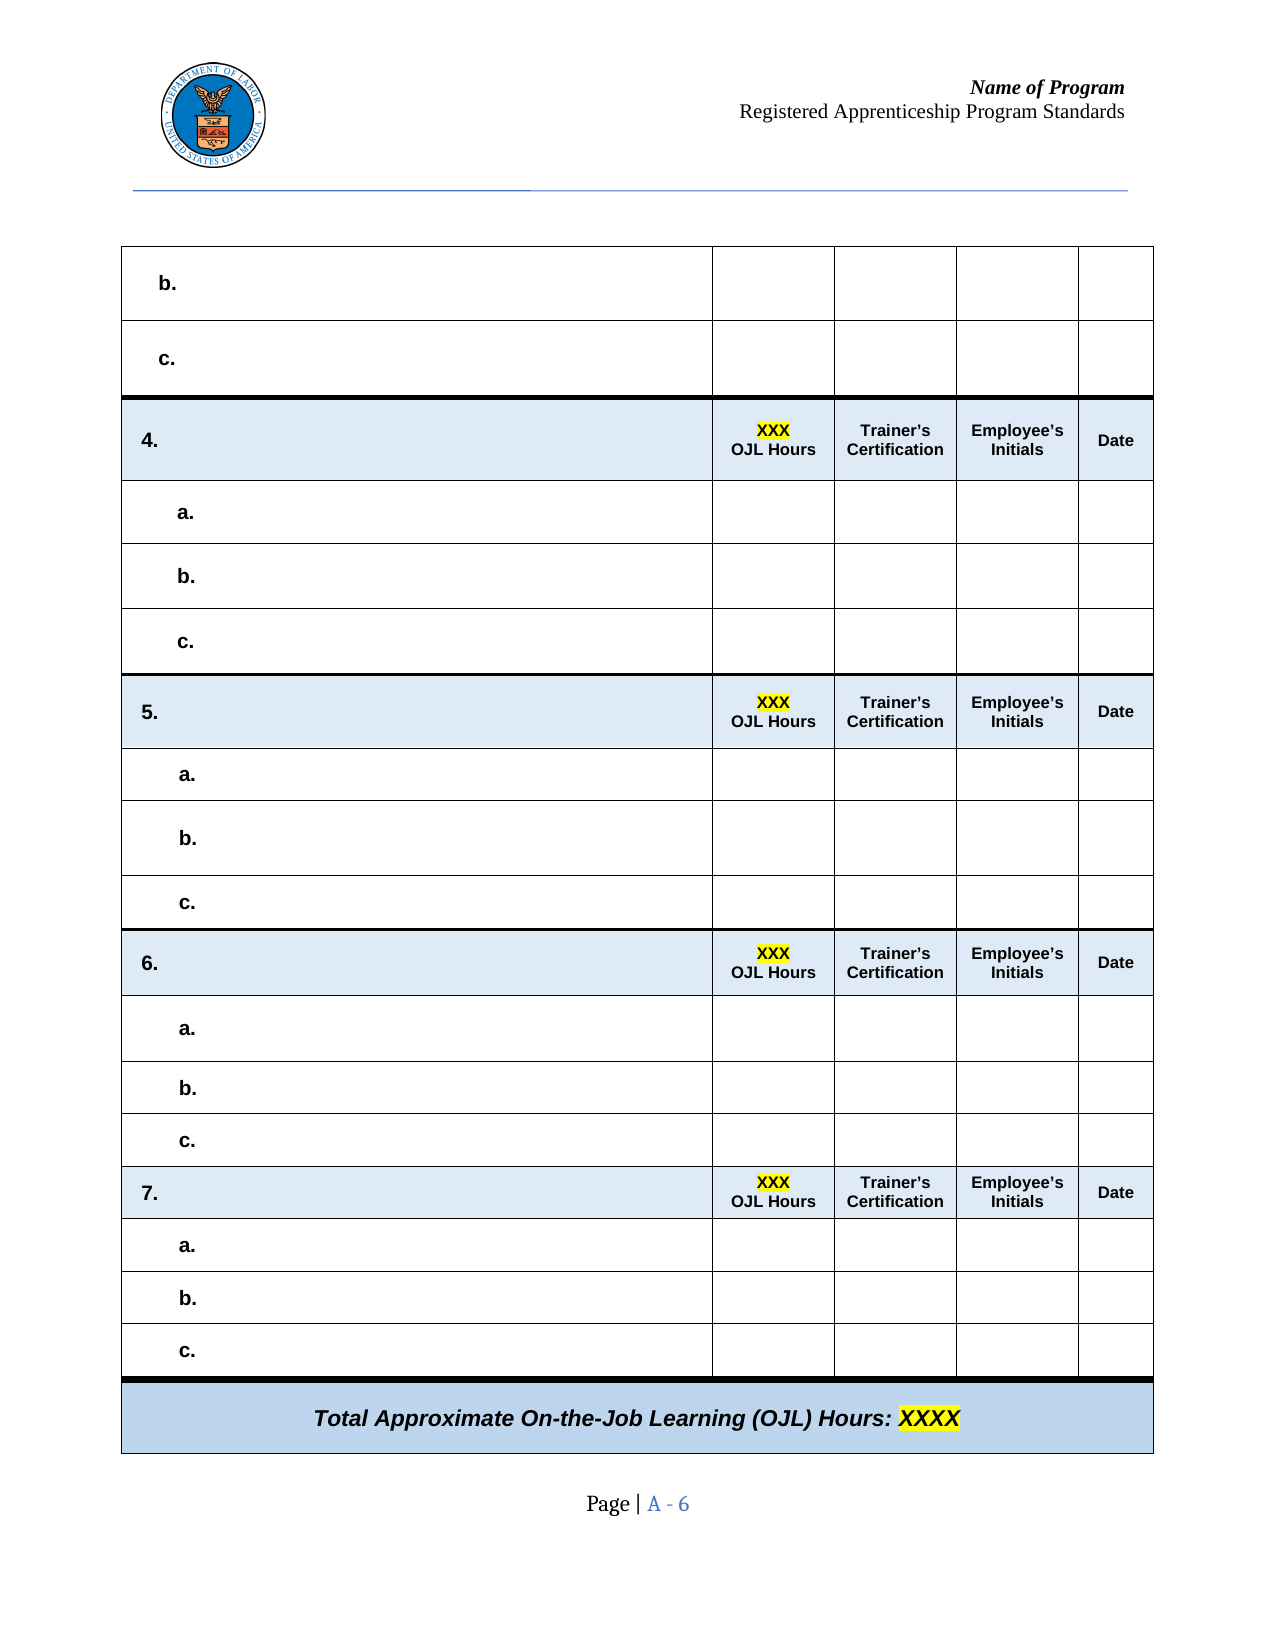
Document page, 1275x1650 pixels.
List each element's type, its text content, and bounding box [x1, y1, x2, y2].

table_cell Date [1079, 676, 1153, 747]
table_cell [713, 544, 834, 608]
table_cell [1079, 749, 1153, 800]
table_cell [1079, 801, 1153, 875]
table_cell Employee’s Initials [957, 931, 1078, 995]
table_cell [122, 609, 712, 673]
table_cell Total Approximate On-the-Job Learning (OJL) Hours: XXXX [122, 1383, 1153, 1453]
table_cell Trainer’s Certification [835, 1167, 956, 1218]
table_cell [835, 247, 956, 320]
table_cell [122, 676, 712, 747]
table_cell XXX OJL Hours [713, 1167, 834, 1218]
table_cell [122, 1114, 712, 1166]
table_cell [122, 400, 712, 480]
table_cell [957, 1062, 1078, 1113]
table_cell [835, 1114, 956, 1166]
table_cell [1079, 544, 1153, 608]
table_cell [122, 481, 712, 543]
picture [161, 62, 266, 168]
table_cell Employee’s Initials [957, 676, 1078, 747]
table_cell [122, 749, 712, 800]
table_cell [1079, 609, 1153, 673]
table_cell XXX OJL Hours [713, 931, 834, 995]
table_cell [122, 876, 712, 928]
table_cell [713, 1324, 834, 1376]
table_cell [957, 801, 1078, 875]
table_cell XXX OJL Hours [713, 400, 834, 480]
table_cell [835, 876, 956, 928]
table_cell [957, 749, 1078, 800]
table_cell [957, 1114, 1078, 1166]
table_cell [713, 321, 834, 394]
table_cell Date [1079, 400, 1153, 480]
table_cell [957, 876, 1078, 928]
table_cell [835, 1062, 956, 1113]
table_cell [713, 876, 834, 928]
table_cell [122, 931, 712, 995]
table_cell [713, 247, 834, 320]
table_cell [713, 1219, 834, 1271]
table_cell [835, 1324, 956, 1376]
table_cell [713, 801, 834, 875]
table_cell [835, 749, 956, 800]
table_cell Date [1079, 1167, 1153, 1218]
table_cell [957, 1324, 1078, 1376]
table_cell [122, 321, 712, 394]
table_cell [835, 481, 956, 543]
table_cell Date [1079, 931, 1153, 995]
table_cell [122, 1219, 712, 1271]
table_cell [1079, 1219, 1153, 1271]
table_cell [713, 749, 834, 800]
table_cell [957, 996, 1078, 1061]
table_cell [122, 1062, 712, 1113]
table_cell Employee’s Initials [957, 1167, 1078, 1218]
table_cell Employee’s Initials [957, 400, 1078, 480]
table_cell [713, 1062, 834, 1113]
table_cell [122, 247, 712, 320]
table_cell [835, 1219, 956, 1271]
table_cell [713, 996, 834, 1061]
table_cell [957, 609, 1078, 673]
table_cell [713, 609, 834, 673]
table_cell XXX OJL Hours [713, 676, 834, 747]
table_cell [835, 1272, 956, 1323]
table_cell [835, 996, 956, 1061]
table_cell [1079, 996, 1153, 1061]
table_cell [713, 481, 834, 543]
table_cell [957, 1272, 1078, 1323]
table_cell Trainer’s Certification [835, 931, 956, 995]
table_cell [122, 1272, 712, 1323]
table_cell [1079, 247, 1153, 320]
table_cell [122, 801, 712, 875]
table_cell [1079, 481, 1153, 543]
table_cell [713, 1272, 834, 1323]
table_cell [957, 1219, 1078, 1271]
table_cell [1079, 1324, 1153, 1376]
table_cell Trainer’s Certification [835, 400, 956, 480]
table_cell [122, 1324, 712, 1376]
table_cell [713, 1114, 834, 1166]
table_cell [1079, 1062, 1153, 1113]
table_cell [835, 544, 956, 608]
table_cell [957, 321, 1078, 394]
table_cell [957, 247, 1078, 320]
table_cell [122, 544, 712, 608]
table_cell [1079, 876, 1153, 928]
table_cell [957, 481, 1078, 543]
table_cell Trainer’s Certification [835, 676, 956, 747]
table_cell [835, 801, 956, 875]
table_cell [122, 996, 712, 1061]
table_cell [1079, 321, 1153, 394]
table_cell [1079, 1114, 1153, 1166]
table_cell [1079, 1272, 1153, 1323]
table_cell [122, 1167, 712, 1218]
table_cell [835, 321, 956, 394]
table_cell [957, 544, 1078, 608]
table_cell [835, 609, 956, 673]
